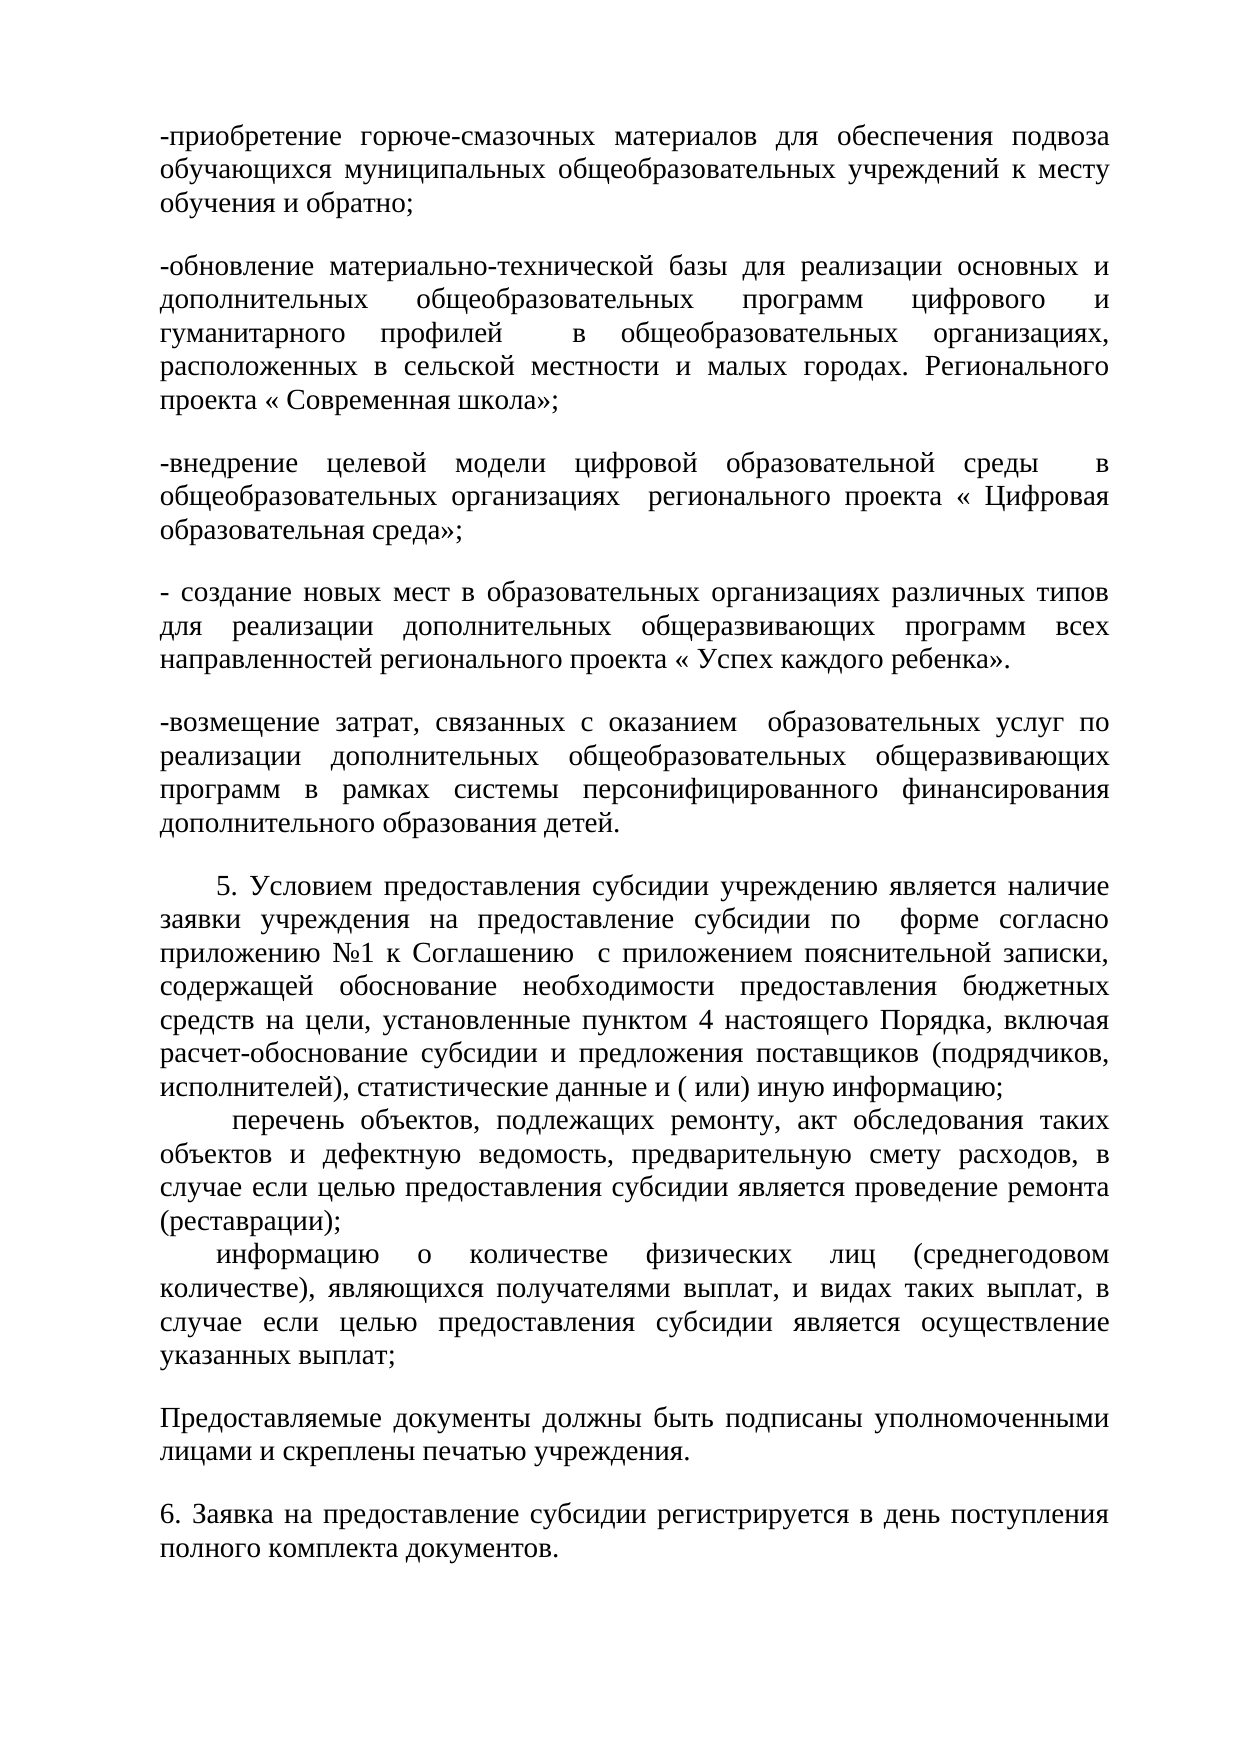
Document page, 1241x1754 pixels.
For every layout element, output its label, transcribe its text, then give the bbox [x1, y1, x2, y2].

text - создание новых мест в образовательных организациях различных типов для реализации дополнительных общеразвивающих программ всех направленностей регионального проекта « Успех каждого ребенка». [159, 574, 1110, 675]
text -возмещение затрат, связанных с оказанием образовательных услуг по реализации дополнительных общеобразовательных общеразвивающих программ в рамках системы персонифицированного финансирования дополнительного образования детей. [159, 704, 1110, 838]
text -внедрение целевой модели цифровой образовательной среды в общеобразовательных организациях регионального проекта « Цифровая образовательная среда»; [159, 445, 1110, 545]
text Предоставляемые документы должны быть подписаны уполномоченными лицами и скреплены печатью учреждения. [159, 1400, 1110, 1467]
text -приобретение горюче-смазочных материалов для обеспечения подвоза обучающихся муниципальных общеобразовательных учреждений к месту обучения и обратно; [159, 118, 1110, 219]
text 6. Заявка на предоставление субсидии регистрируется в день поступления полного комплекта документов. [159, 1496, 1110, 1563]
text перечень объектов, подлежащих ремонту, акт обследования таких объектов и дефектную ведомость, предварительную смету расходов, в случае если целью предоставления субсидии является проведение ремонта (реставрации); [159, 1102, 1110, 1237]
text 5. Условием предоставления субсидии учреждению является наличие заявки учреждения на предоставление субсидии по форме согласно приложению №1 к Соглашению с приложением пояснительной записки, содержащей обоснование необходимости предоставления бюджетных средств на цели, установленные пунктом 4 настоящего Порядка, включая расчет-обоснование субсидии и предложения поставщиков (подрядчиков, исполнителей), статистические данные и ( или) иную информацию; [159, 868, 1110, 1102]
text -обновление материально-технической базы для реализации основных и дополнительных общеобразовательных программ цифрового и гуманитарного профилей в общеобразовательных организациях, расположенных в сельской местности и малых городах. Регионального проекта « Современная школа»; [159, 248, 1110, 416]
text информацию о количестве физических лиц (среднегодовом количестве), являющихся получателями выплат, и видах таких выплат, в случае если целью предоставления субсидии является осуществление указанных выплат; [159, 1237, 1110, 1371]
